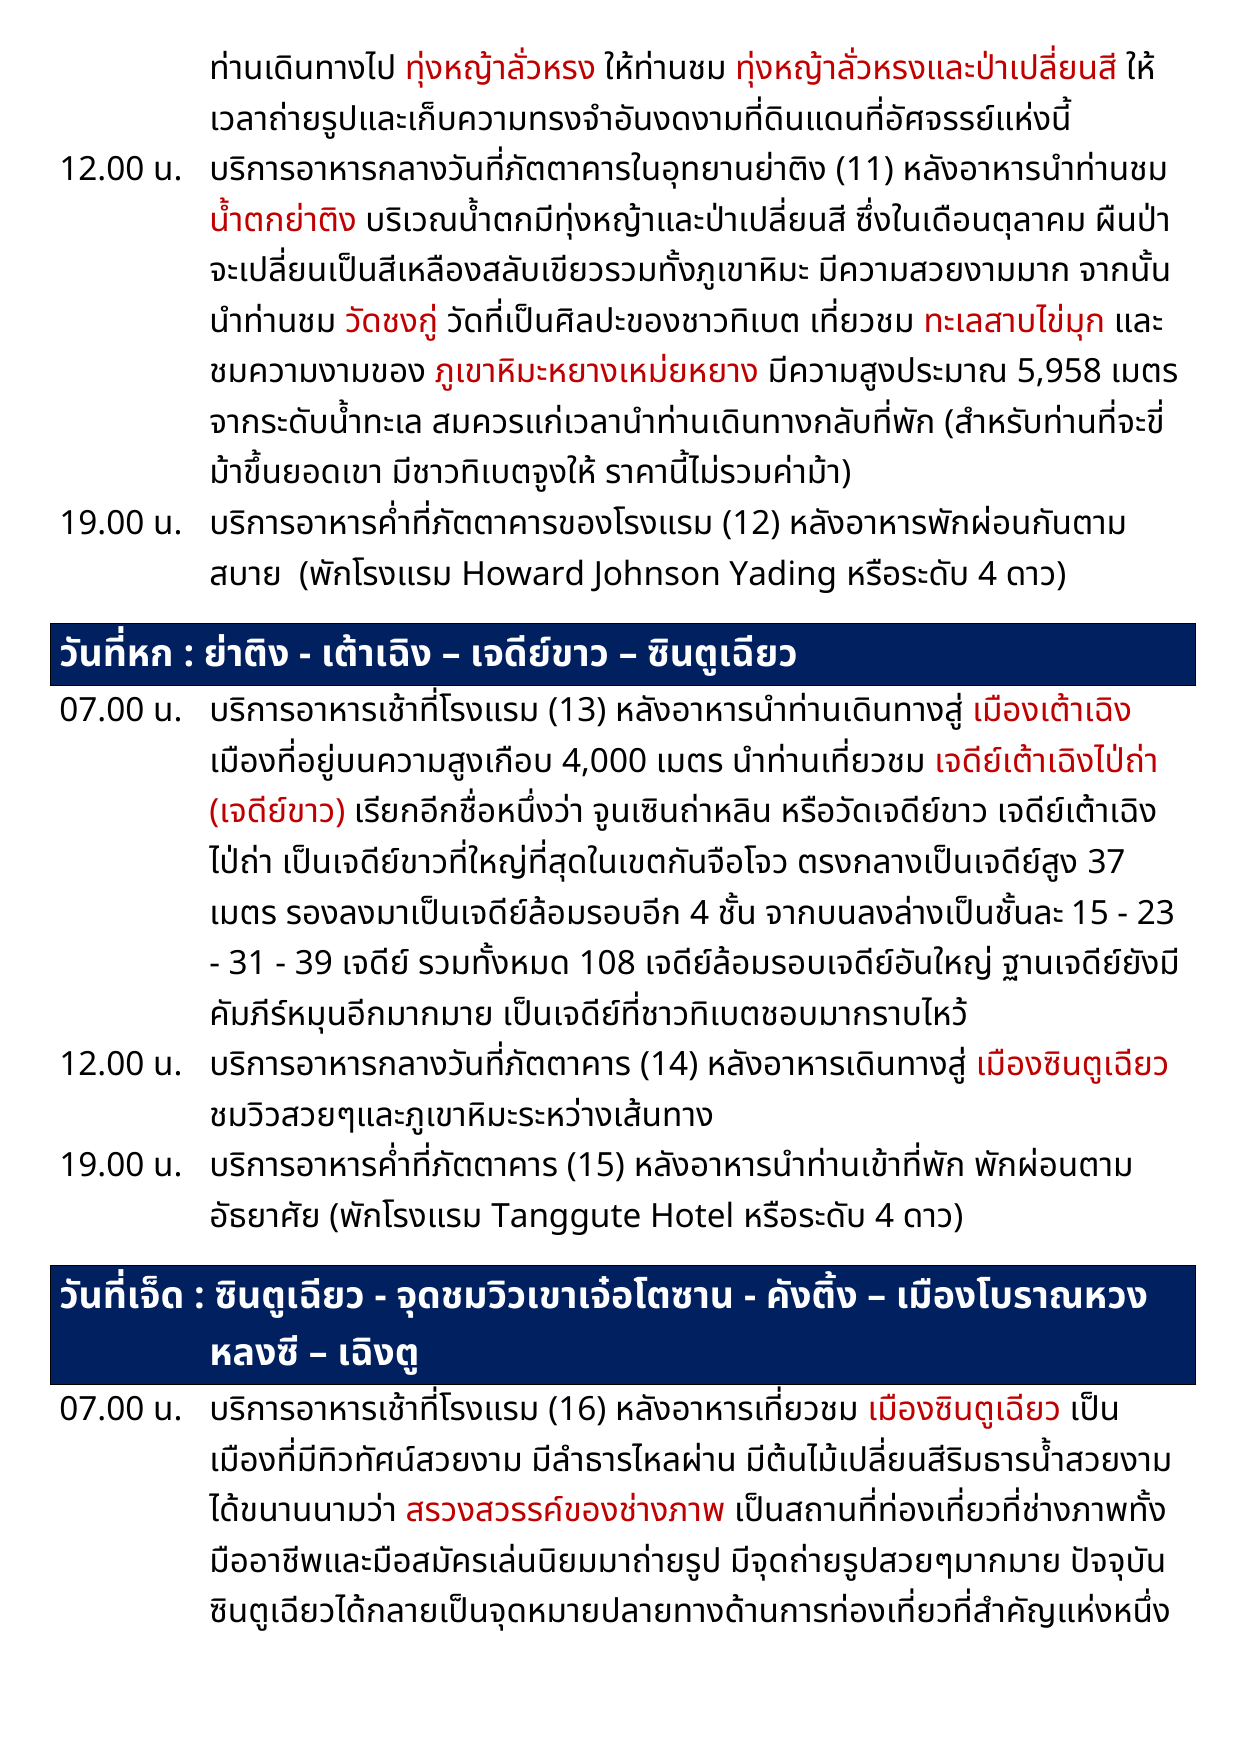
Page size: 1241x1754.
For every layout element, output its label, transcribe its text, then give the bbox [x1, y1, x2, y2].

text 19.00 น. บริการอาหารค่ำที่ภัตตาคารของโรงแรม (12) หลังอาหารพักผ่อนกันตามสบาย (พักโรงแรม Howard Johnson Yading หรือระดับ 4 ดาว) [59, 499, 1187, 600]
text 12.00 น. บริการอาหารกลางวันที่ภัตตาคารในอุทยานย่าติง (11) หลังอาหารนำท่านชม น้ำตกย่าติง บริเวณน้ำตกมีทุ่งหญ้าและป่าเปลี่ยนสี ซึ่งในเดือนตุลาคม ผืนป่าจะเปลี่ยนเป็นสีเหลืองสลับเขียวรวมทั้งภูเขาหิมะ มีความสวยงามมาก จากนั้นนำท่านชม วัดชงกู่ วัดที่เป็นศิลปะของชาวทิเบต เที่ยวชม ทะเลสาบไข่มุก และชมความงามของ ภูเขาหิมะหยางเหม่ยหยาง มีความสูงประมาณ 5,958 เมตรจากระดับน้ำทะเล สมควรแก่เวลานำท่านเดินทางกลับที่พัก (สำหรับท่านที่จะขี่ม้าขึ้นยอดเขา มีชาวทิเบตจูงให้ ราคานี้ไม่รวมค่าม้า) [59, 145, 1187, 499]
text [59, 1385, 1187, 1637]
text 12.00 น. บริการอาหารกลางวันที่ภัตตาคาร (14) หลังอาหารเดินทางสู่ เมืองซินตูเฉียว ชมวิวสวยๆและภูเขาหิมะระหว่างเส้นทาง [59, 1040, 1187, 1141]
text วันที่หก : ย่าติง - เต้าเฉิง – เจดีย์ขาว – ซินตูเฉียว [51, 624, 1195, 685]
text 19.00 น. บริการอาหารค่ำที่ภัตตาคาร (15) หลังอาหารนำท่านเข้าที่พัก พักผ่อนตามอัธยาศัย (พักโรงแรม Tanggute Hotel หรือระดับ 4 ดาว) [59, 1141, 1187, 1242]
text วันที่เจ็ด : ซินตูเฉียว - จุดชมวิวเขาเจ๋อโตซาน - คังติ้ง – เมืองโบราณหวงหลงซี – เฉิงตู [51, 1266, 1195, 1384]
text 07.00 น. บริการอาหารเช้าที่โรงแรม (13) หลังอาหารนำท่านเดินทางสู่ เมืองเต้าเฉิง เมืองที่อยู่บนความสูงเกือบ 4,000 เมตร นำท่านเที่ยวชม เจดีย์เต้าเฉิงไป่ถ่า (เจดีย์ขาว) เรียกอีกชื่อหนึ่งว่า จูนเซินถ่าหลิน หรือวัดเจดีย์ขาว เจดีย์เต้าเฉิงไป่ถ่า เป็นเจดีย์ขาวที่ใหญ่ที่สุดในเขตกันจือโจว ตรงกลางเป็นเจดีย์สูง 37 เมตร รองลงมาเป็นเจดีย์ล้อมรอบอีก 4 ชั้น จากบนลงล่างเป็นชั้นละ15 - 23 - 31 - 39 เจดีย์ รวมทั้งหมด 108 เจดีย์ล้อมรอบเจดีย์อันใหญ่ ฐานเจดีย์ยังมีคัมภีร์หมุนอีกมากมาย เป็นเจดีย์ที่ชาวทิเบตชอบมากราบไหว้ [59, 686, 1187, 1040]
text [59, 44, 1187, 145]
